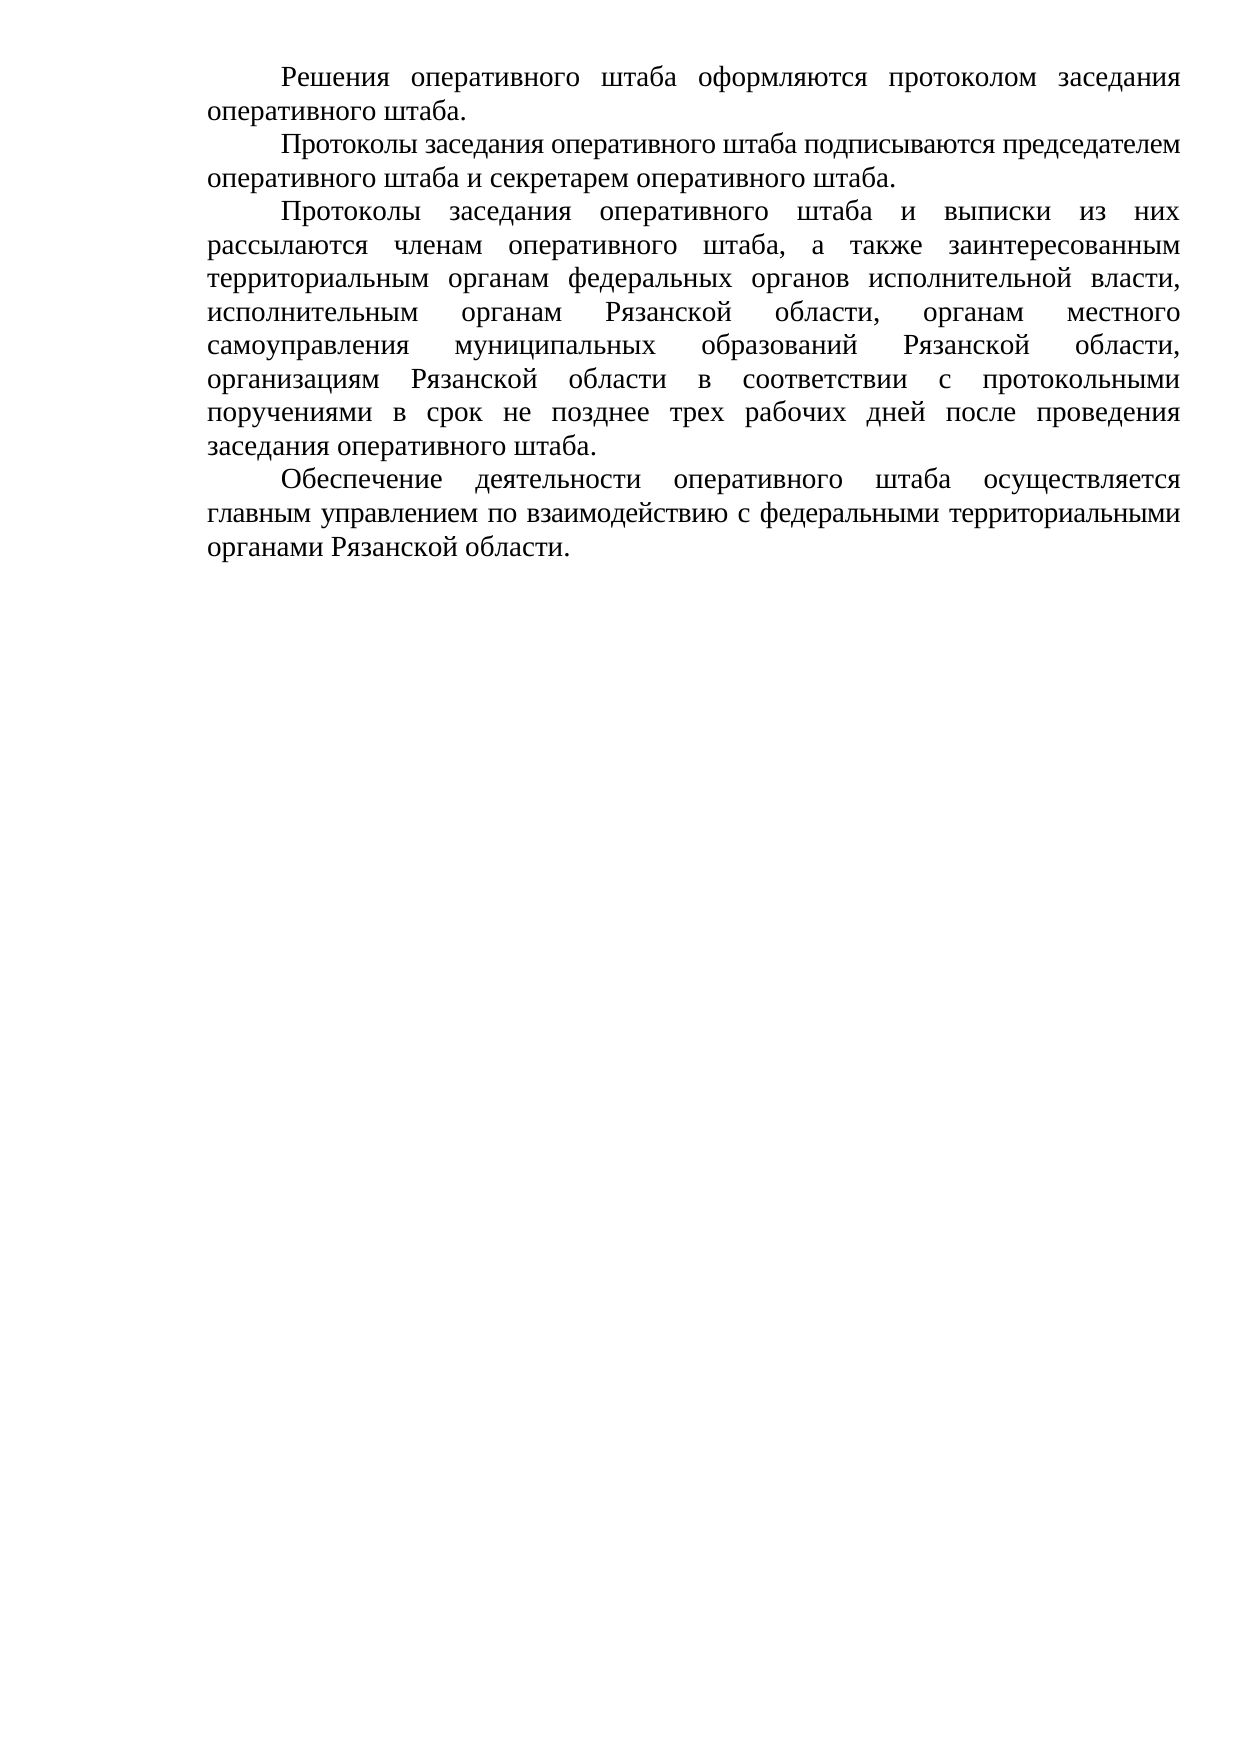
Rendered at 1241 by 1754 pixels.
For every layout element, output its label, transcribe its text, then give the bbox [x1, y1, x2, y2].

text Протоколы заседания оперативного штаба и выписки из них рассылаются членам оперативного штаба, а также заинтересованным территориальным органам федеральных органов исполнительной власти, исполнительным органам Рязанской области, органам местного самоуправления муниципальных образований Рязанской области, организациям Рязанской области в соответствии с протокольными поручениями в срок не позднее трех рабочих дней после проведения заседания оперативного штаба. [207, 193, 1181, 462]
text Решения оперативного штаба оформляются протоколом заседания оперативного штаба. [207, 59, 1181, 126]
text Обеспечение деятельности оперативного штаба осуществляется главным управлением по взаимодействию с федеральными территориальными органами Рязанской области. [207, 462, 1181, 562]
text Протоколы заседания оперативного штаба подписываются председателем оперативного штаба и секретарем оперативного штаба. [207, 126, 1181, 193]
